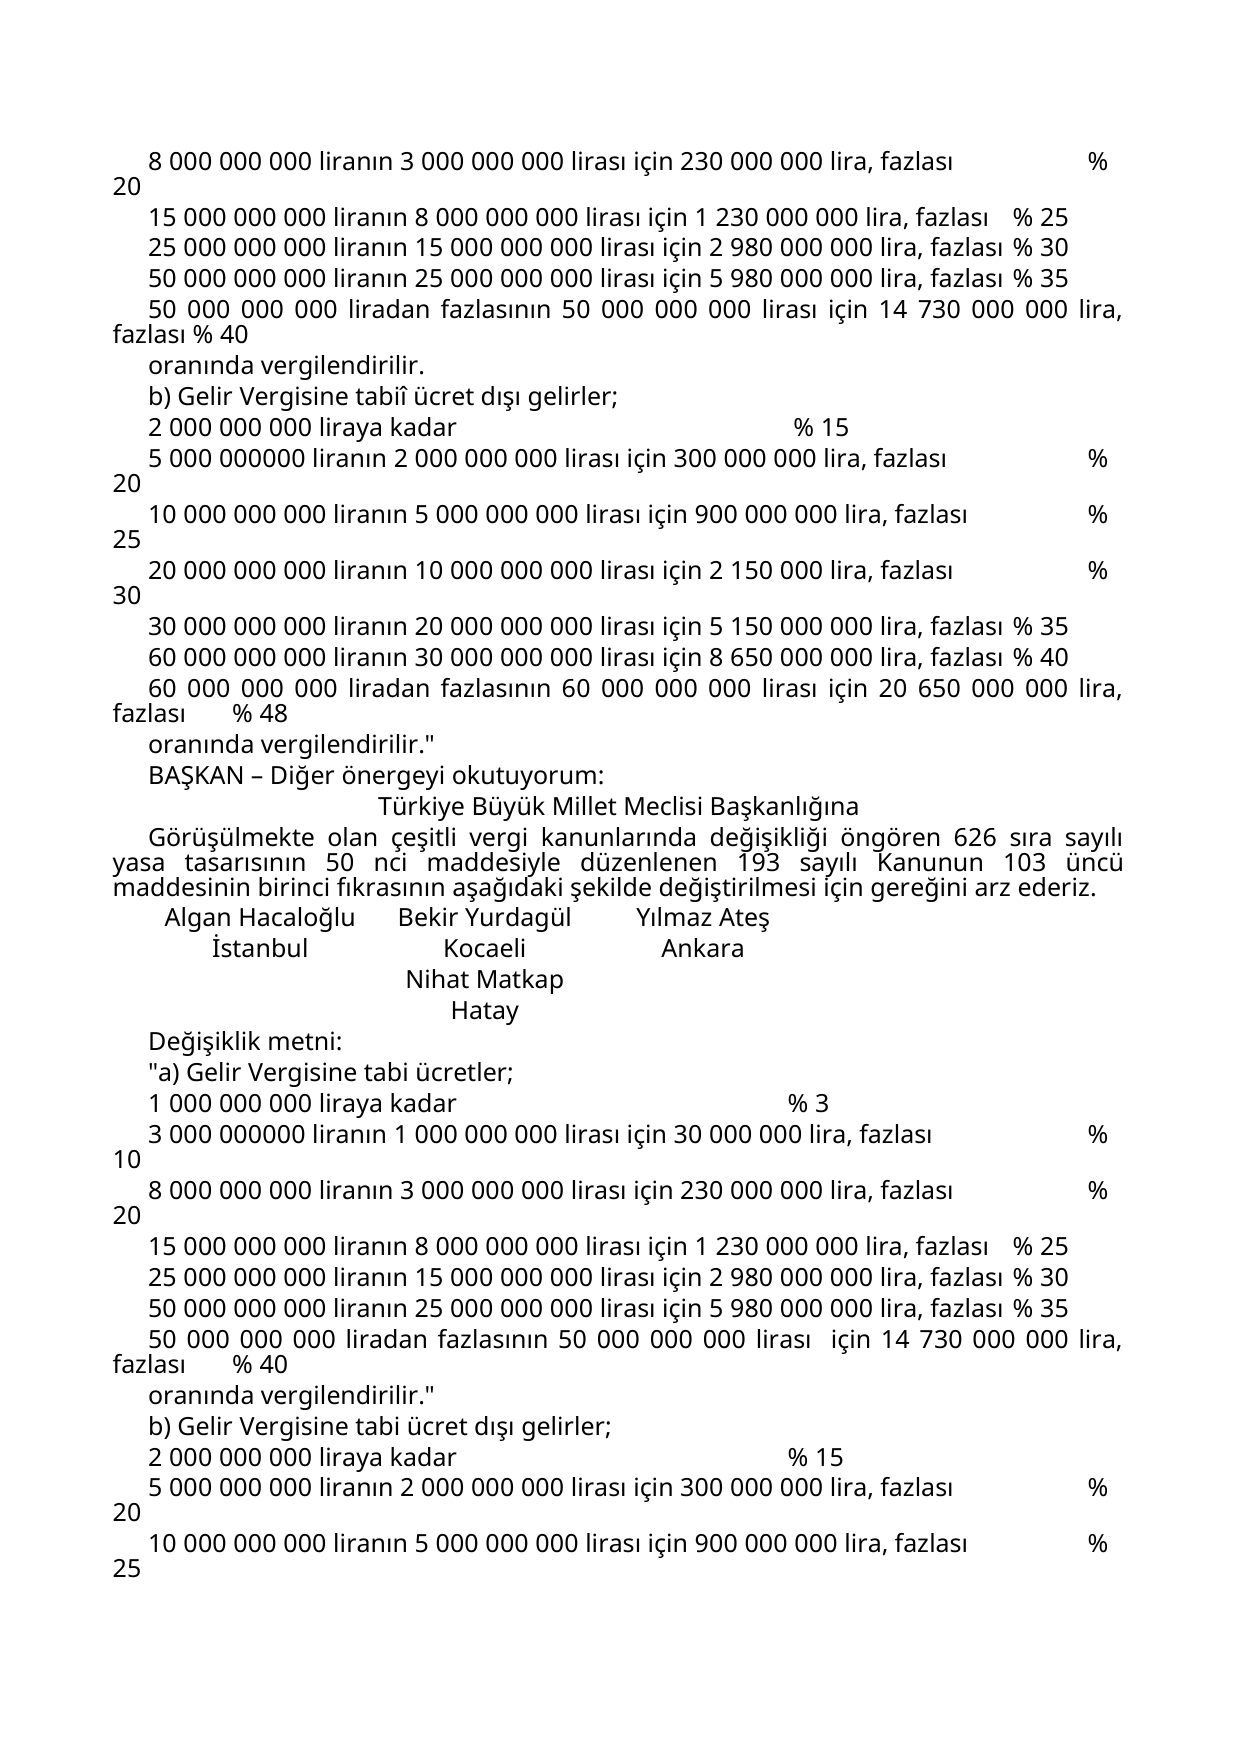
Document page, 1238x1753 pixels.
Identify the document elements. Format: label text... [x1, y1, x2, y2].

text 10 000 000 000 liranın 5 000 000 000 lirası için 900 000 000 lira, fazlası % 25 [112, 1533, 1125, 1583]
text Algan Hacaloğlu Bekir Yurdagül Yılmaz Ateş [112, 907, 1125, 932]
text Türkiye Büyük Millet Meclisi Başkanlığına [112, 795, 1125, 820]
text b) Gelir Vergisine tabiî ücret dışı gelirler; [112, 386, 1125, 411]
text 2 000 000 000 liraya kadar % 15 [112, 417, 1125, 442]
text 8 000 000 000 liranın 3 000 000 000 lirası için 230 000 000 lira, fazlası % 20 [112, 150, 1125, 200]
text oranında vergilendirilir." [112, 733, 1125, 758]
text 1 000 000 000 liraya kadar % 3 [112, 1092, 1125, 1117]
text 25 000 000 000 liranın 15 000 000 000 lirası için 2 980 000 000 lira, fazlası % 30 [112, 237, 1125, 262]
text 15 000 000 000 liranın 8 000 000 000 lirası için 1 230 000 000 lira, fazlası % 25 [112, 206, 1125, 231]
text oranında vergilendirilir. [112, 355, 1125, 380]
text BAŞKAN – Diğer önergeyi okutuyorum: [112, 764, 1125, 789]
text Hatay [112, 1000, 1125, 1025]
text Değişiklik metni: [112, 1031, 1125, 1056]
text 10 000 000 000 liranın 5 000 000 000 lirası için 900 000 000 lira, fazlası % 25 [112, 503, 1125, 553]
text 8 000 000 000 liranın 3 000 000 000 lirası için 230 000 000 lira, fazlası % 20 [112, 1179, 1125, 1229]
text 50 000 000 000 liranın 25 000 000 000 lirası için 5 980 000 000 lira, fazlası % 35 [112, 268, 1125, 293]
text 50 000 000 000 liranın 25 000 000 000 lirası için 5 980 000 000 lira, fazlası % 35 [112, 1297, 1125, 1322]
text 50 000 000 000 liradan fazlasının 50 000 000 000 lirası için 14 730 000 000 lira, fazlası % 40 [112, 299, 1125, 349]
text 5 000 000 000 liranın 2 000 000 000 lirası için 300 000 000 lira, fazlası % 20 [112, 1477, 1125, 1527]
text 2 000 000 000 liraya kadar % 15 [112, 1446, 1125, 1471]
text 50 000 000 000 liradan fazlasının 50 000 000 000 lirası için 14 730 000 000 lira, fazlası % 40 [112, 1328, 1125, 1378]
text b) Gelir Vergisine tabi ücret dışı gelirler; [112, 1415, 1125, 1440]
text 15 000 000 000 liranın 8 000 000 000 lirası için 1 230 000 000 lira, fazlası % 25 [112, 1235, 1125, 1260]
text 60 000 000 000 liradan fazlasının 60 000 000 000 lirası için 20 650 000 000 lira, fazlası % 48 [112, 677, 1125, 727]
text 3 000 000000 liranın 1 000 000 000 lirası için 30 000 000 lira, fazlası % 10 [112, 1123, 1125, 1173]
text Nihat Matkap [112, 969, 1125, 994]
text 20 000 000 000 liranın 10 000 000 000 lirası için 2 150 000 lira, fazlası % 30 [112, 559, 1125, 609]
text İstanbul Kocaeli Ankara [112, 938, 1125, 963]
text 60 000 000 000 liranın 30 000 000 000 lirası için 8 650 000 000 lira, fazlası % 40 [112, 646, 1125, 671]
text oranında vergilendirilir." [112, 1384, 1125, 1409]
text 30 000 000 000 liranın 20 000 000 000 lirası için 5 150 000 000 lira, fazlası % 35 [112, 615, 1125, 640]
text Görüşülmekte olan çeşitli vergi kanunlarında değişikliği öngören 626 sıra sayılı yasa tasarısının 50 nci maddesiyle düzenlenen 193 sayılı Kanunun 103 üncü maddesinin birinci fıkrasının aşağıdaki şekilde değiştirilmesi için gereğini arz ederiz. [112, 826, 1125, 901]
text 5 000 000000 liranın 2 000 000 000 lirası için 300 000 000 lira, fazlası % 20 [112, 447, 1125, 497]
text "a) Gelir Vergisine tabi ücretler; [112, 1062, 1125, 1087]
text 25 000 000 000 liranın 15 000 000 000 lirası için 2 980 000 000 lira, fazlası % 30 [112, 1266, 1125, 1291]
